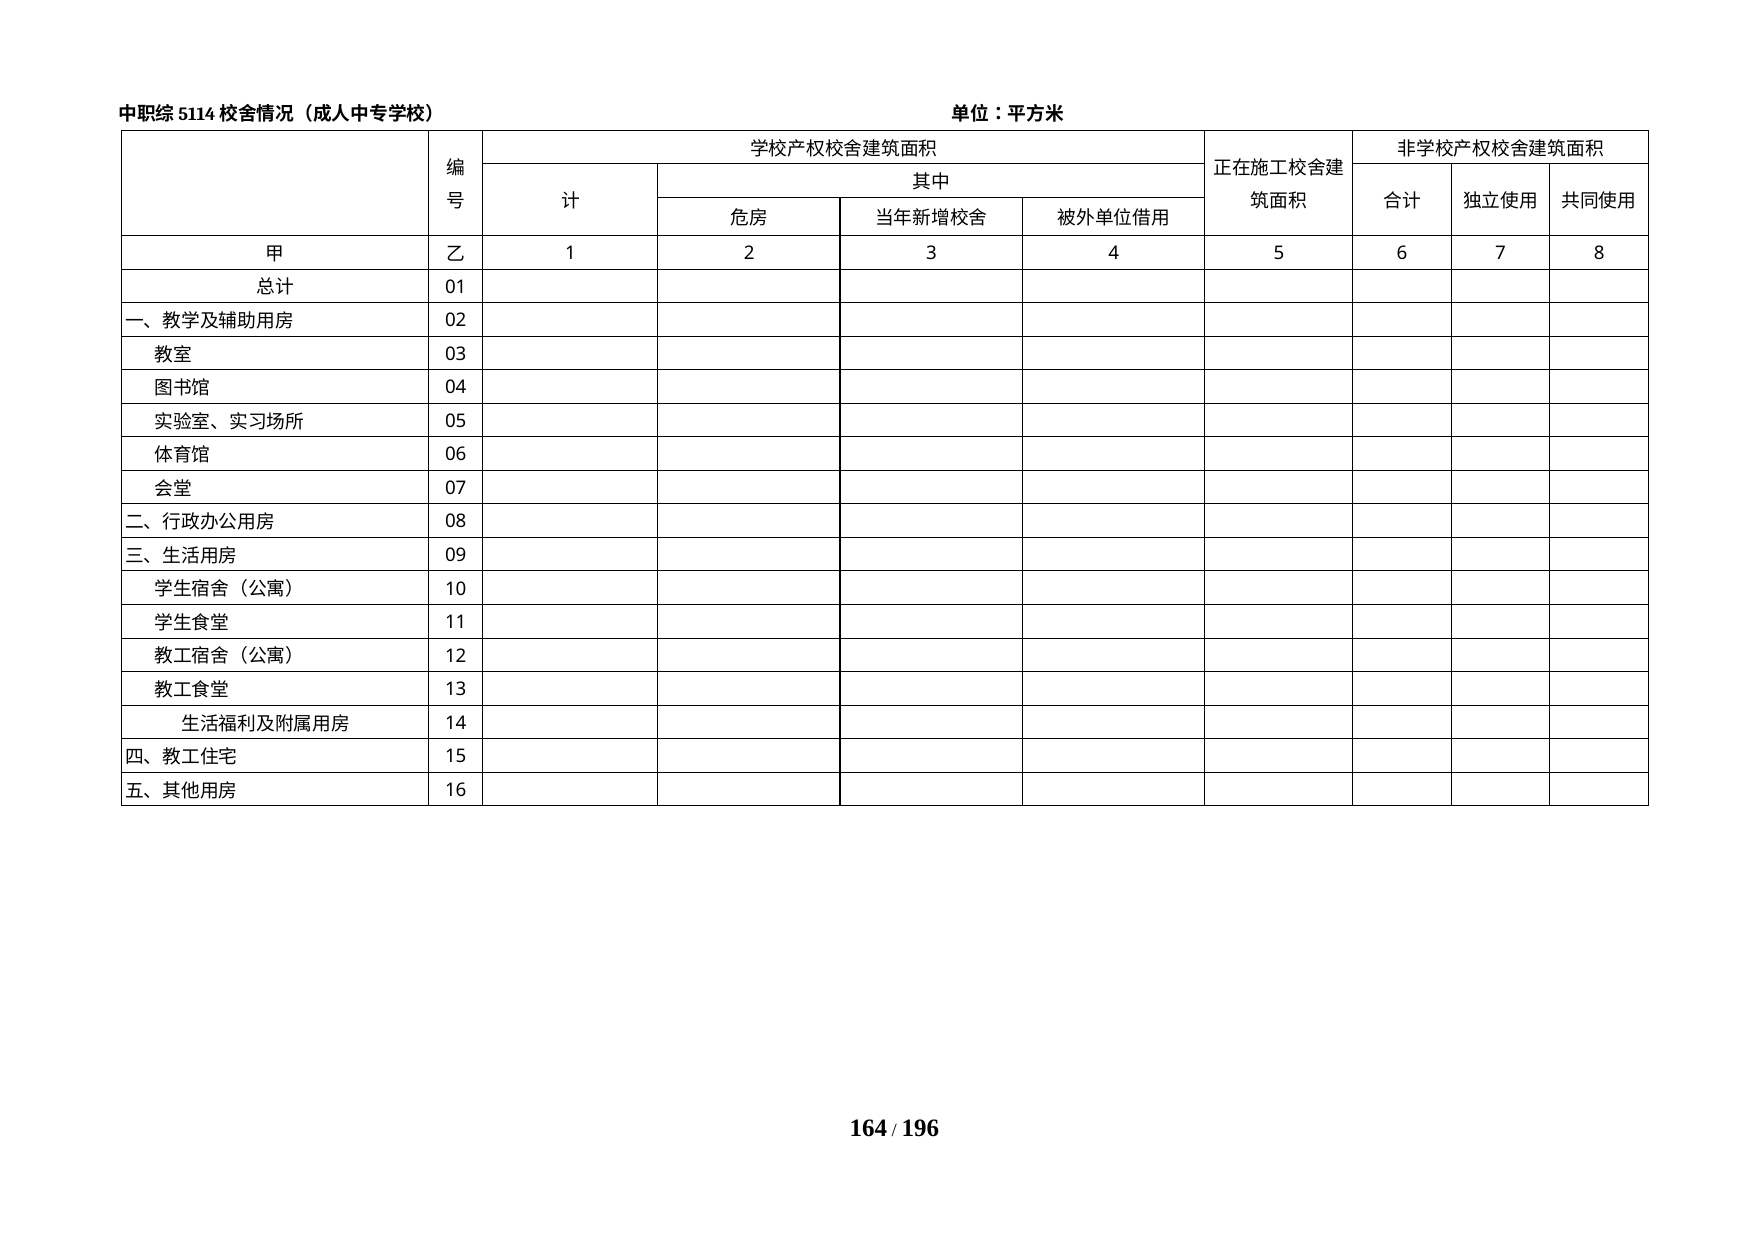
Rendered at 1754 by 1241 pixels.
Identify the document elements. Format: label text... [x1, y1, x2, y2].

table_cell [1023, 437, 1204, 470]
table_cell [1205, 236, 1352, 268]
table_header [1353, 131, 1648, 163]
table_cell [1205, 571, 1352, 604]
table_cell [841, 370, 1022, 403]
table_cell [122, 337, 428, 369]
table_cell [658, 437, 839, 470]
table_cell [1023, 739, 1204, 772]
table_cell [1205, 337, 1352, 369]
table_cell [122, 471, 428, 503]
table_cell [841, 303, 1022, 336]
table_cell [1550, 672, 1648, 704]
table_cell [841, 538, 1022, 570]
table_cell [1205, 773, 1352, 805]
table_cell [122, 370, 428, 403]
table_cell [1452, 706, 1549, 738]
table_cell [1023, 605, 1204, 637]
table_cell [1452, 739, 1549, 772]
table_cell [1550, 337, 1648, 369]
subtitle 中职综5114校舍情况（成人中专学校） 单位：平方米 [118, 97, 1665, 129]
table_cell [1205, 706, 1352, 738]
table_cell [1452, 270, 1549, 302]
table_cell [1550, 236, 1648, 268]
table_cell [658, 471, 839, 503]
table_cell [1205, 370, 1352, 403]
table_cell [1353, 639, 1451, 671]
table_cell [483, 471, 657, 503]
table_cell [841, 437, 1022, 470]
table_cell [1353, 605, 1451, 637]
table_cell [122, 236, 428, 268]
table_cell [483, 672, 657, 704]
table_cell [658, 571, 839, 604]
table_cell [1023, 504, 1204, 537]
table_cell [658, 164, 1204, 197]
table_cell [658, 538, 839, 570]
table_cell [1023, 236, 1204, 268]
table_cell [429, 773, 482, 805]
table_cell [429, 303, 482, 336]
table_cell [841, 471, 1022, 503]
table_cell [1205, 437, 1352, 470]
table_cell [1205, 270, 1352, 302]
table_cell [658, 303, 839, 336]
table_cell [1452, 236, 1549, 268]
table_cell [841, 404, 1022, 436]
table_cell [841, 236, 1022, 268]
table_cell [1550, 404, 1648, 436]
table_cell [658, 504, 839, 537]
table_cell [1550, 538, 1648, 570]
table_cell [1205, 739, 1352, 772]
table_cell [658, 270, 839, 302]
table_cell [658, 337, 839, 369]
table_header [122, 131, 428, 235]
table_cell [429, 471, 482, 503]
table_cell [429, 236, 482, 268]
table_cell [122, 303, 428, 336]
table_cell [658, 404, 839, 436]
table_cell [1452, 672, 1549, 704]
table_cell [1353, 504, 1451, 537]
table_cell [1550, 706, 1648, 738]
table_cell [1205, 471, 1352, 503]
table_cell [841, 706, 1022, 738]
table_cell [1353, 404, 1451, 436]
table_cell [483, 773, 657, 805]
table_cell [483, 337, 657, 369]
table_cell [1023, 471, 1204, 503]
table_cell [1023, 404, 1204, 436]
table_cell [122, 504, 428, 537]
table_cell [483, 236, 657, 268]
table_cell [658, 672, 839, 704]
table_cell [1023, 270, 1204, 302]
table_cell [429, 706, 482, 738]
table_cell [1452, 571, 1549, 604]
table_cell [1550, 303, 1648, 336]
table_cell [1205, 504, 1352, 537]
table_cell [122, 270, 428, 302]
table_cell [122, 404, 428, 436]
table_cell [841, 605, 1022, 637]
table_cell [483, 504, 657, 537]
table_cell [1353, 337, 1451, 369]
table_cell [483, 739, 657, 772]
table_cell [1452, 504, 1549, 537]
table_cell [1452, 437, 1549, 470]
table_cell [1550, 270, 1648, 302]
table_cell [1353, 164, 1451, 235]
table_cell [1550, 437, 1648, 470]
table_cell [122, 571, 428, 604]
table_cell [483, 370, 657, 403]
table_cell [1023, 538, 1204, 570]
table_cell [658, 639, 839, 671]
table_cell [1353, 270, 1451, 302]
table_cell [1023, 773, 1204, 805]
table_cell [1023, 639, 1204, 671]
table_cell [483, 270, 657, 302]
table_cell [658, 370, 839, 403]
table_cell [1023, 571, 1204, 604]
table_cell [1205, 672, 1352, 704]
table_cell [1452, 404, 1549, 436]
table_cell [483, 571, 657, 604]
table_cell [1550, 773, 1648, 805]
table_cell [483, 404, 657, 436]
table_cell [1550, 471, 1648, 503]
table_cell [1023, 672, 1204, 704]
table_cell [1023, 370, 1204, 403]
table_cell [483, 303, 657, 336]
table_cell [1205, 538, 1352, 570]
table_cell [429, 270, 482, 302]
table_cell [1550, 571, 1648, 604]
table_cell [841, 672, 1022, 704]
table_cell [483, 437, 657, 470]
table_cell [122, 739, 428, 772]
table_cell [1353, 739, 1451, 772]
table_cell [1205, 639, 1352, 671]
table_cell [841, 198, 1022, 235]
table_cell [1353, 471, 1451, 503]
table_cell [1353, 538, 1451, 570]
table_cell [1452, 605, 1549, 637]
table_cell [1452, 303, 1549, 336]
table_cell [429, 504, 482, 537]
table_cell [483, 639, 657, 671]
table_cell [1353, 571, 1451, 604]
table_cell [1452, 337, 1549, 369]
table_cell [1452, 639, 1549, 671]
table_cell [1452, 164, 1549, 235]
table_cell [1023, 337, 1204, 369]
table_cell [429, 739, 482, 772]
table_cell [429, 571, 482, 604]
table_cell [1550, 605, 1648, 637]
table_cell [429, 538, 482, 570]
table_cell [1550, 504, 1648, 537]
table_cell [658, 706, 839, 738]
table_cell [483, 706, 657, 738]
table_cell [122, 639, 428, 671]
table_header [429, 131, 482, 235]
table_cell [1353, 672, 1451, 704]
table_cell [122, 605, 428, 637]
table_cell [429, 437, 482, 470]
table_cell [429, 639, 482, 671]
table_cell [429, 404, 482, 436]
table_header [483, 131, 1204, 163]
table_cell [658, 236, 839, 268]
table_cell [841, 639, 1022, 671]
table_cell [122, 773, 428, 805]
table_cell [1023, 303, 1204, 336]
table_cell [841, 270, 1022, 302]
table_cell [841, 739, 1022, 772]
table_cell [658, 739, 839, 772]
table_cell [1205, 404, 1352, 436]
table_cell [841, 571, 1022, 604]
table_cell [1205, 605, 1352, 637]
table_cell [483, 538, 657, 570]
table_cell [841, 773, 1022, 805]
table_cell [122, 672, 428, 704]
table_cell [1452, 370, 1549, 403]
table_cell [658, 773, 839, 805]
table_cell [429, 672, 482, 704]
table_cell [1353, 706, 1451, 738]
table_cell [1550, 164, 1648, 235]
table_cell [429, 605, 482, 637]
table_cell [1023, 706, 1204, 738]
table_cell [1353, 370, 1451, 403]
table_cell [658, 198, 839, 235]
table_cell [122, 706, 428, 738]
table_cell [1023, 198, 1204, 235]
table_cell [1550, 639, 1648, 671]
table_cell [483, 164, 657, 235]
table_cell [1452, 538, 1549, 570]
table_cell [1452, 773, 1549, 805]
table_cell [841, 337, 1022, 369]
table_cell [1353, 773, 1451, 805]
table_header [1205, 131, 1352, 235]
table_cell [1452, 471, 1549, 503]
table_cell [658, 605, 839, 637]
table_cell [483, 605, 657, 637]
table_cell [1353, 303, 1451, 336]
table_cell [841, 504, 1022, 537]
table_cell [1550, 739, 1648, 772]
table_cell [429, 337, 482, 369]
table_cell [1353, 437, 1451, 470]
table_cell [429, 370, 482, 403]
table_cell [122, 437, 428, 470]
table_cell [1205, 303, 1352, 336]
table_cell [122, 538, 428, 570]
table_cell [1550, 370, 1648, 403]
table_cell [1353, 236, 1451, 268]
